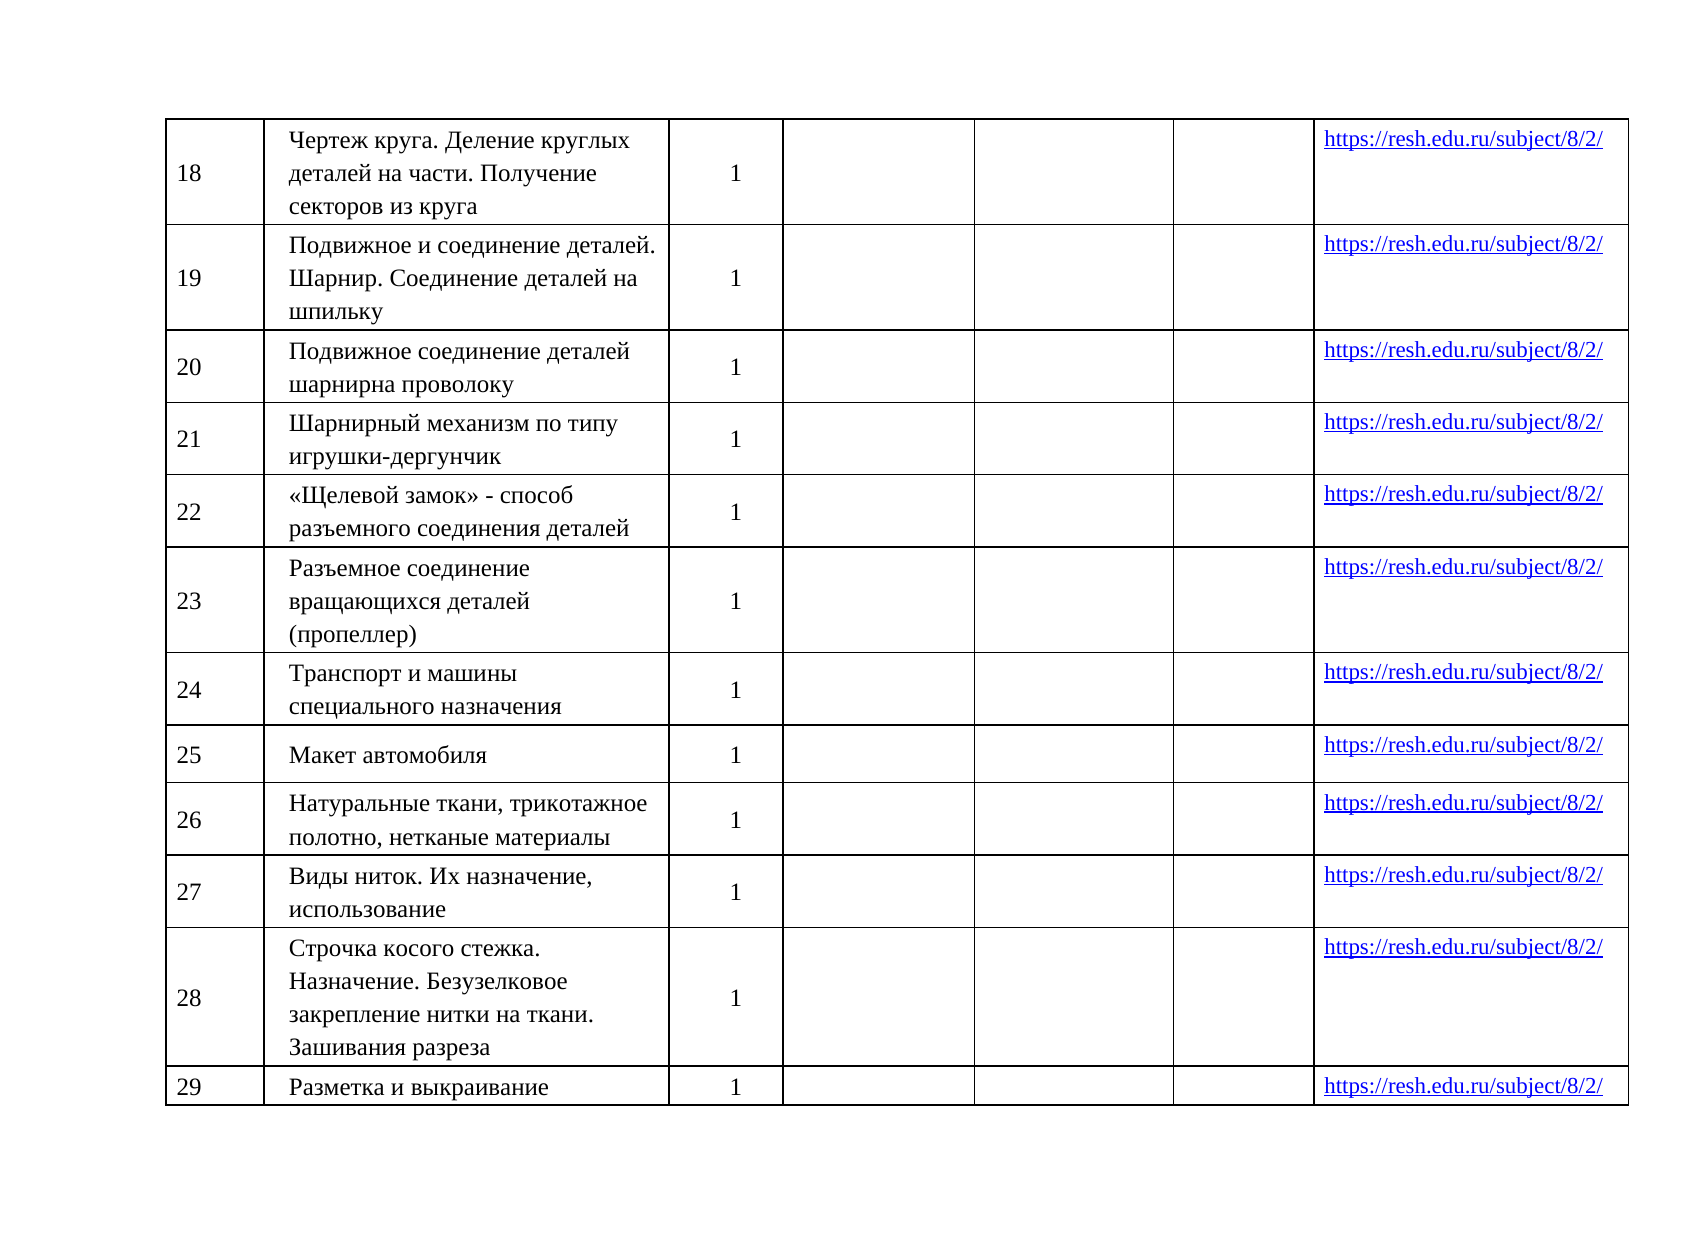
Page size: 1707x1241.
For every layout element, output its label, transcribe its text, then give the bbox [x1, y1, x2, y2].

table_cell https://resh.edu.ru/subject/8/2/ [1315, 225, 1628, 329]
table_cell [784, 548, 974, 652]
table_cell [784, 653, 974, 724]
table_cell [1174, 331, 1313, 401]
table_cell [784, 783, 974, 854]
table_cell [975, 783, 1173, 854]
table_cell 28 [167, 928, 263, 1065]
table_cell https://resh.edu.ru/subject/8/2/ [1315, 548, 1628, 652]
table_cell https://resh.edu.ru/subject/8/2/ [1315, 403, 1628, 474]
table_cell [784, 120, 974, 223]
table_cell 1 [670, 726, 782, 782]
table_cell Строчка косого стежка. Назначение. Безузелковое закрепление нитки на ткани. Зашивания разреза [265, 928, 668, 1065]
table_cell 1 [670, 856, 782, 927]
table_cell Натуральные ткани, трикотажное полотно, нетканые материалы [265, 783, 668, 854]
table_cell [784, 928, 974, 1065]
table_cell https://resh.edu.ru/subject/8/2/ [1315, 653, 1628, 724]
table_cell [1174, 653, 1313, 724]
table_cell [784, 225, 974, 329]
table_cell [1174, 928, 1313, 1065]
table_cell [975, 1067, 1173, 1104]
table_cell «Щелевой замок» - способ разъемного соединения деталей [265, 475, 668, 546]
table_cell 1 [670, 331, 782, 401]
table_cell https://resh.edu.ru/subject/8/2/ [1315, 475, 1628, 546]
table_cell 1 [670, 928, 782, 1065]
table_cell https://resh.edu.ru/subject/8/2/ [1315, 331, 1628, 401]
table_cell Шарнирный механизм по типу игрушки-дергунчик [265, 403, 668, 474]
table_cell [975, 548, 1173, 652]
table_cell Чертеж круга. Деление круглых деталей на части. Получение секторов из круга [265, 120, 668, 223]
table_cell Макет автомобиля [265, 726, 668, 782]
table_cell 23 [167, 548, 263, 652]
table_cell [975, 856, 1173, 927]
table_cell [975, 928, 1173, 1065]
table_cell 22 [167, 475, 263, 546]
table_cell 1 [670, 120, 782, 223]
table_cell Виды ниток. Их назначение, использование [265, 856, 668, 927]
table_cell 27 [167, 856, 263, 927]
table_cell 19 [167, 225, 263, 329]
table_cell [975, 120, 1173, 223]
table_cell 1 [670, 475, 782, 546]
table_cell [1174, 856, 1313, 927]
table_cell 1 [670, 783, 782, 854]
table_cell 29 [167, 1067, 263, 1104]
table_cell Транспорт и машины специального назначения [265, 653, 668, 724]
table_cell 20 [167, 331, 263, 401]
table_cell 1 [670, 225, 782, 329]
table_cell [975, 331, 1173, 401]
table_cell 24 [167, 653, 263, 724]
table_cell Подвижное и соединение деталей. Шарнир. Соединение деталей на шпильку [265, 225, 668, 329]
table_cell Разъемное соединение вращающихся деталей (пропеллер) [265, 548, 668, 652]
table_cell https://resh.edu.ru/subject/8/2/ [1315, 783, 1628, 854]
table_cell [784, 475, 974, 546]
table_cell [784, 856, 974, 927]
table_cell [1174, 1067, 1313, 1104]
table_cell [1174, 120, 1313, 223]
table_cell [975, 225, 1173, 329]
table_cell [1174, 548, 1313, 652]
table_cell [784, 403, 974, 474]
table_cell 25 [167, 726, 263, 782]
table_cell [1174, 225, 1313, 329]
table_cell 1 [670, 653, 782, 724]
table_cell https://resh.edu.ru/subject/8/2/ [1315, 928, 1628, 1065]
table_cell [784, 726, 974, 782]
table_cell https://resh.edu.ru/subject/8/2/ [1315, 856, 1628, 927]
table_cell [975, 726, 1173, 782]
table_cell [1174, 403, 1313, 474]
table_cell 18 [167, 120, 263, 223]
table_cell [1174, 475, 1313, 546]
table_cell [1174, 726, 1313, 782]
table_cell [784, 331, 974, 401]
table_cell [975, 653, 1173, 724]
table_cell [1315, 120, 1628, 223]
table_cell Подвижное соединение деталей шарнирна проволоку [265, 331, 668, 401]
table_cell https://resh.edu.ru/subject/8/2/ [1315, 726, 1628, 782]
table_cell [784, 1067, 974, 1104]
table_cell [1174, 783, 1313, 854]
table_cell [975, 475, 1173, 546]
table_cell 1 [670, 403, 782, 474]
table_cell 1 [670, 1067, 782, 1104]
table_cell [1315, 1067, 1628, 1104]
table_cell [975, 403, 1173, 474]
table_cell 1 [670, 548, 782, 652]
table_cell 26 [167, 783, 263, 854]
table_cell 21 [167, 403, 263, 474]
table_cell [265, 1067, 668, 1104]
